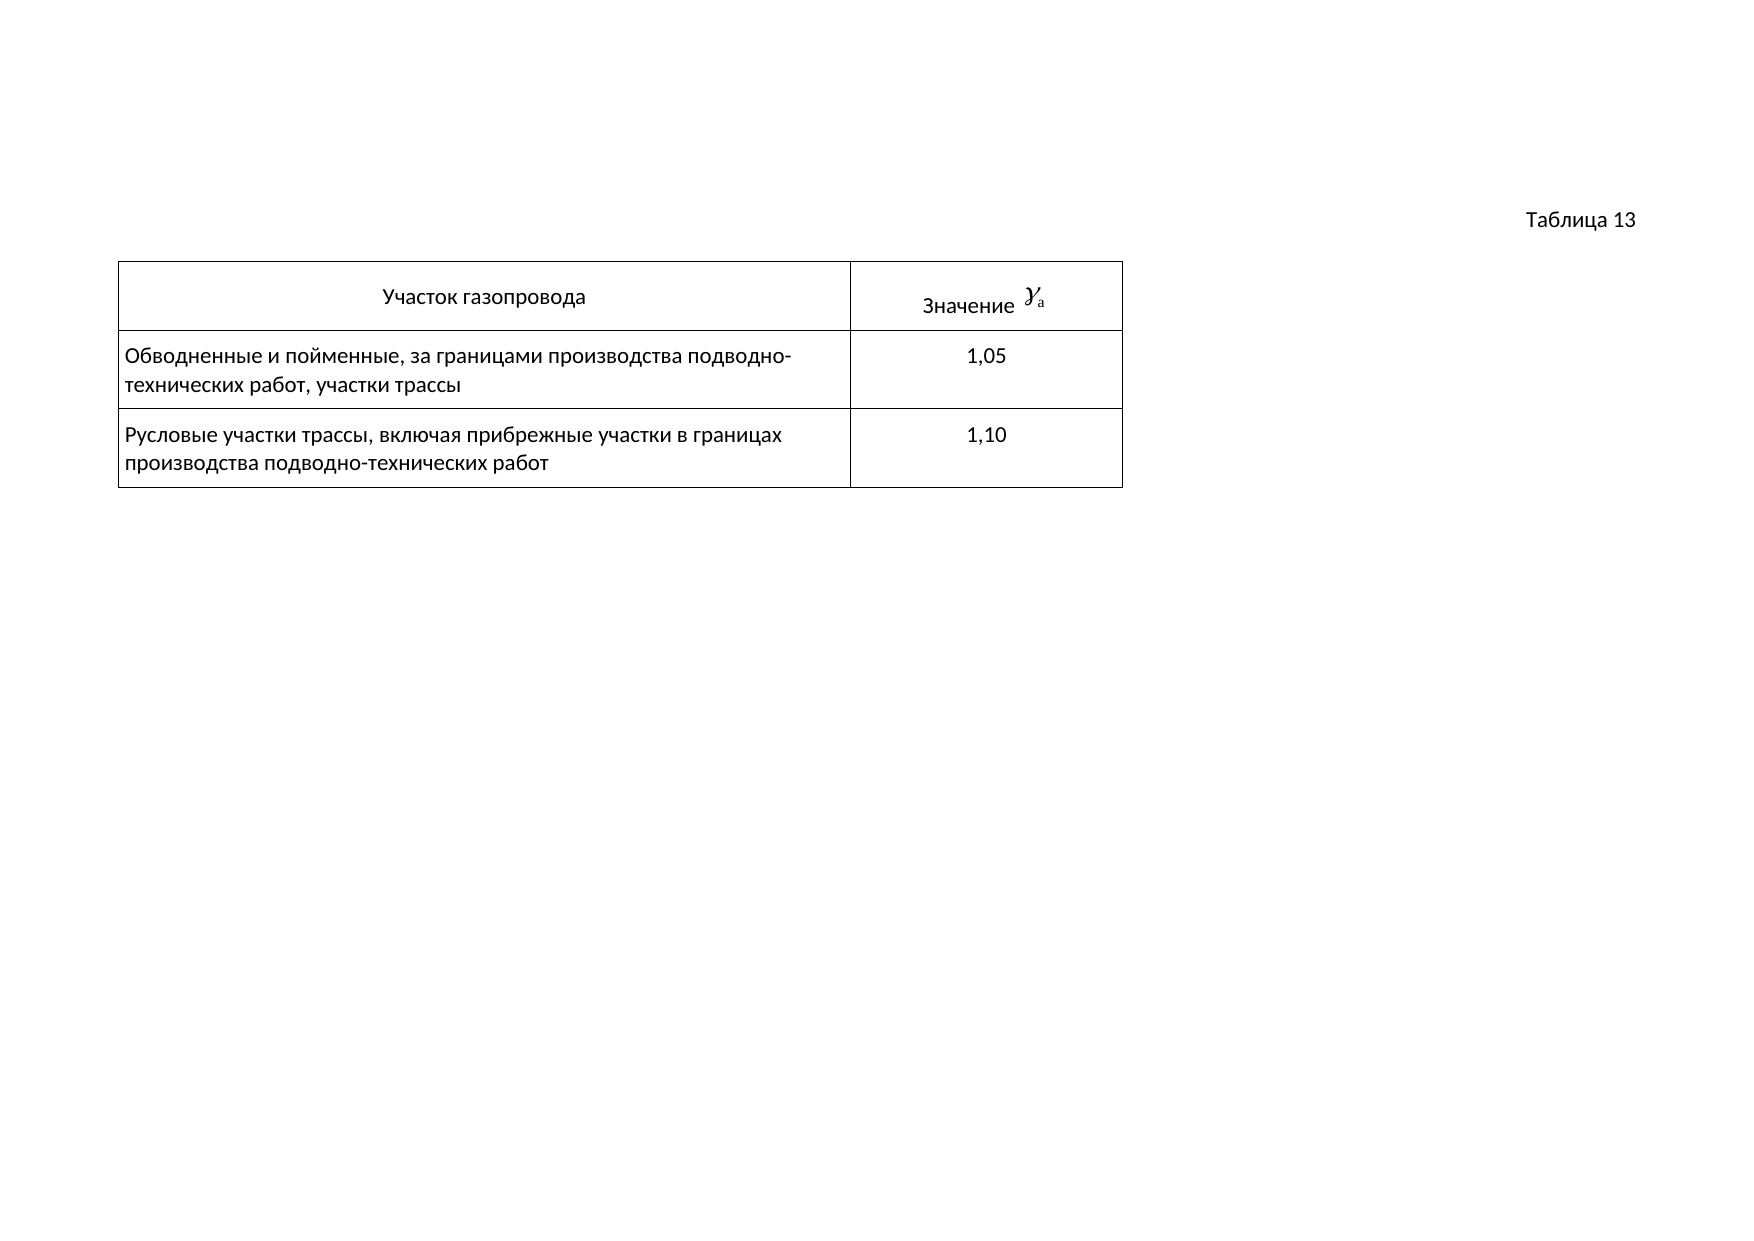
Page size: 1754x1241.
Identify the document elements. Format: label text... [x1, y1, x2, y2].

text Таблица 13 [118, 205, 1636, 233]
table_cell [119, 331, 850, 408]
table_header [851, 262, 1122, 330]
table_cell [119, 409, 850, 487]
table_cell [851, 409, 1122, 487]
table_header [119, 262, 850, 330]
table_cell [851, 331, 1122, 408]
